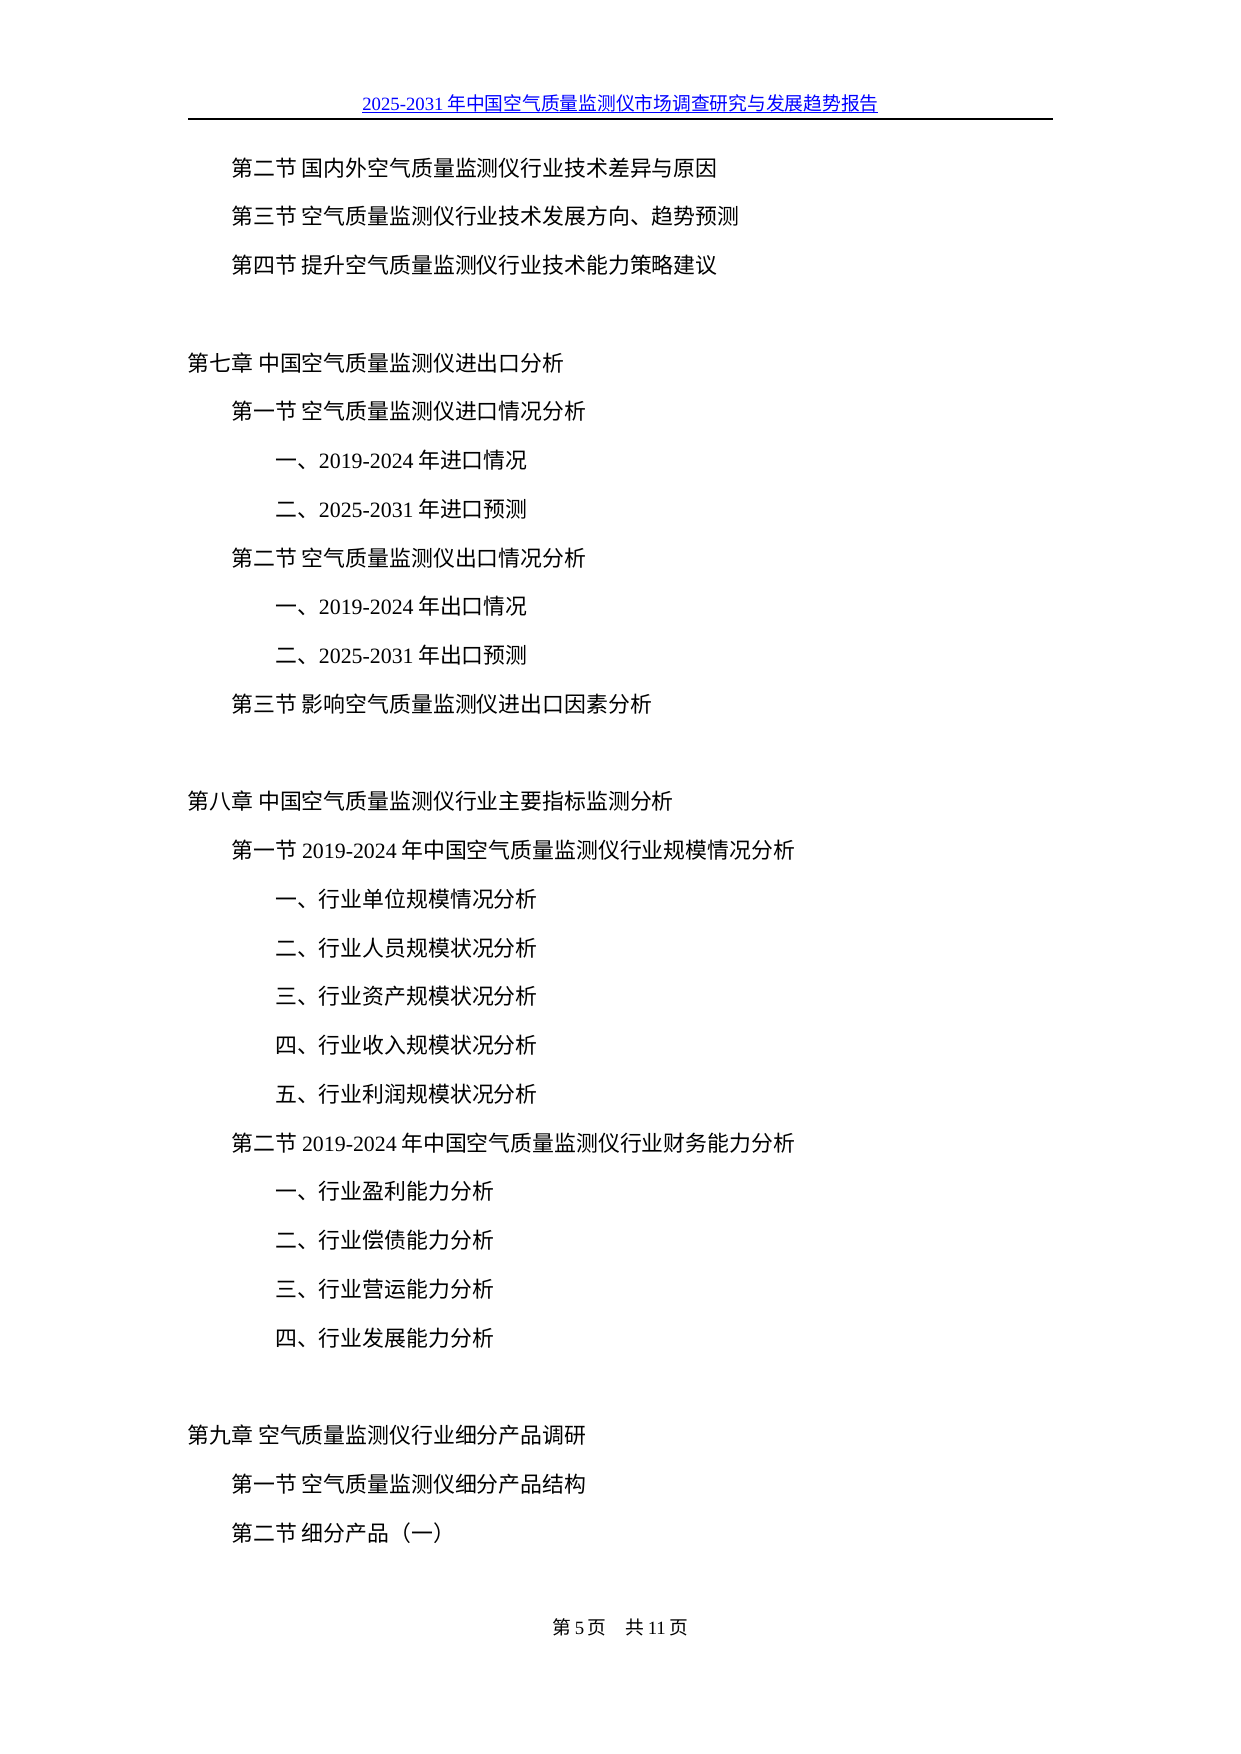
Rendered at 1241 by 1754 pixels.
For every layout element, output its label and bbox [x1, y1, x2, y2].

text [187, 150, 1053, 1548]
